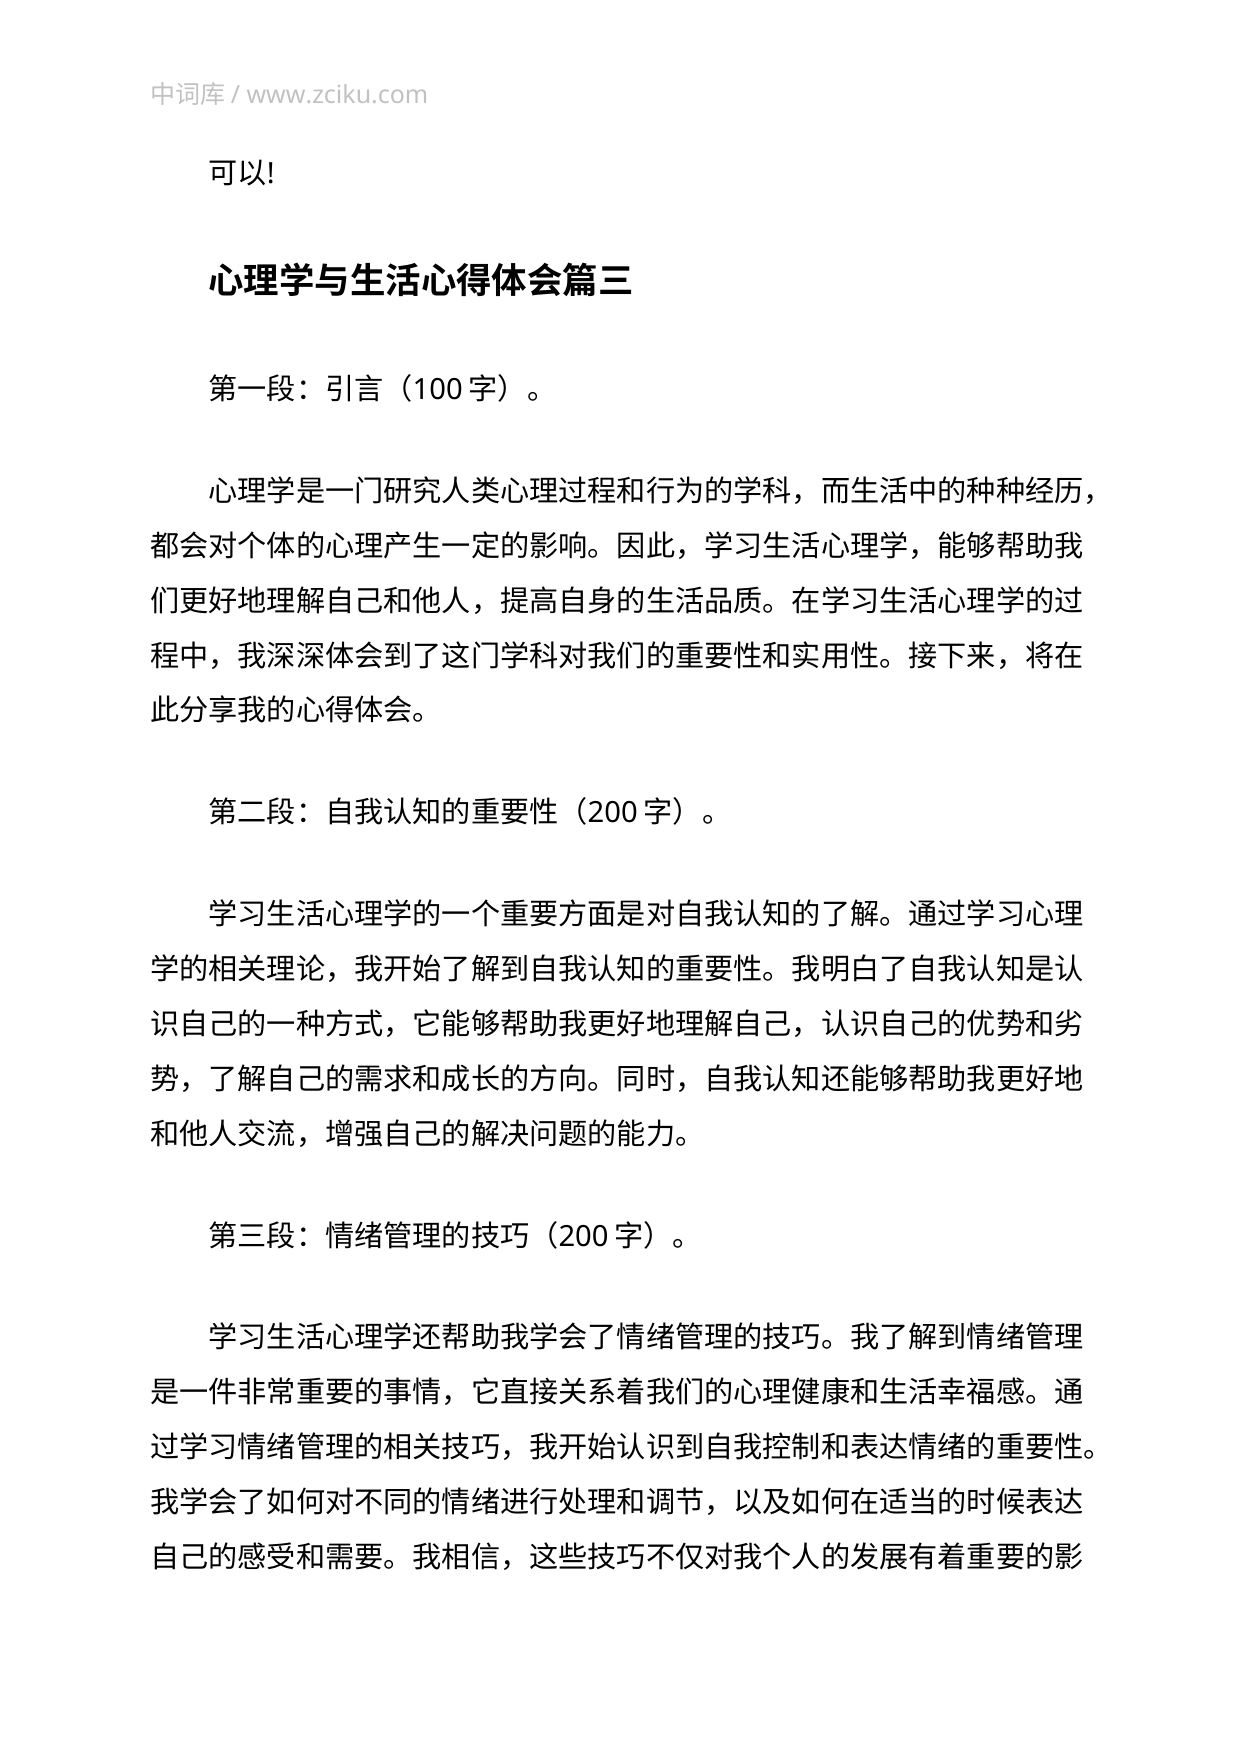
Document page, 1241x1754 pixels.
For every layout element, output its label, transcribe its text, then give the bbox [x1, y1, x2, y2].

text 学习生活心理学的一个重要方面是对自我认知的了解。通过学习心理学的相关理论，我开始了解到自我认知的重要性。我明白了自我认知是认识自己的一种方式，它能够帮助我更好地理解自己，认识自己的优势和劣势，了解自己的需求和成长的方向。同时，自我认知还能够帮助我更好地和他人交流，增强自己的解决问题的能力。 [150, 891, 1090, 1153]
text 第三段：情绪管理的技巧（200字）。 [150, 1212, 1090, 1254]
text 第一段：引言（100字）。 [150, 365, 1090, 408]
text 可以! [150, 150, 1090, 192]
text 第二段：自我认知的重要性（200字）。 [150, 789, 1090, 831]
text 心理学是一门研究人类心理过程和行为的学科，而生活中的种种经历，都会对个体的心理产生一定的影响。因此，学习生活心理学，能够帮助我们更好地理解自己和他人，提高自身的生活品质。在学习生活心理学的过程中，我深深体会到了这门学科对我们的重要性和实用性。接下来，将在此分享我的心得体会。 [150, 467, 1090, 729]
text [150, 1314, 1090, 1576]
text 心理学与生活心得体会篇三 [150, 252, 1090, 303]
